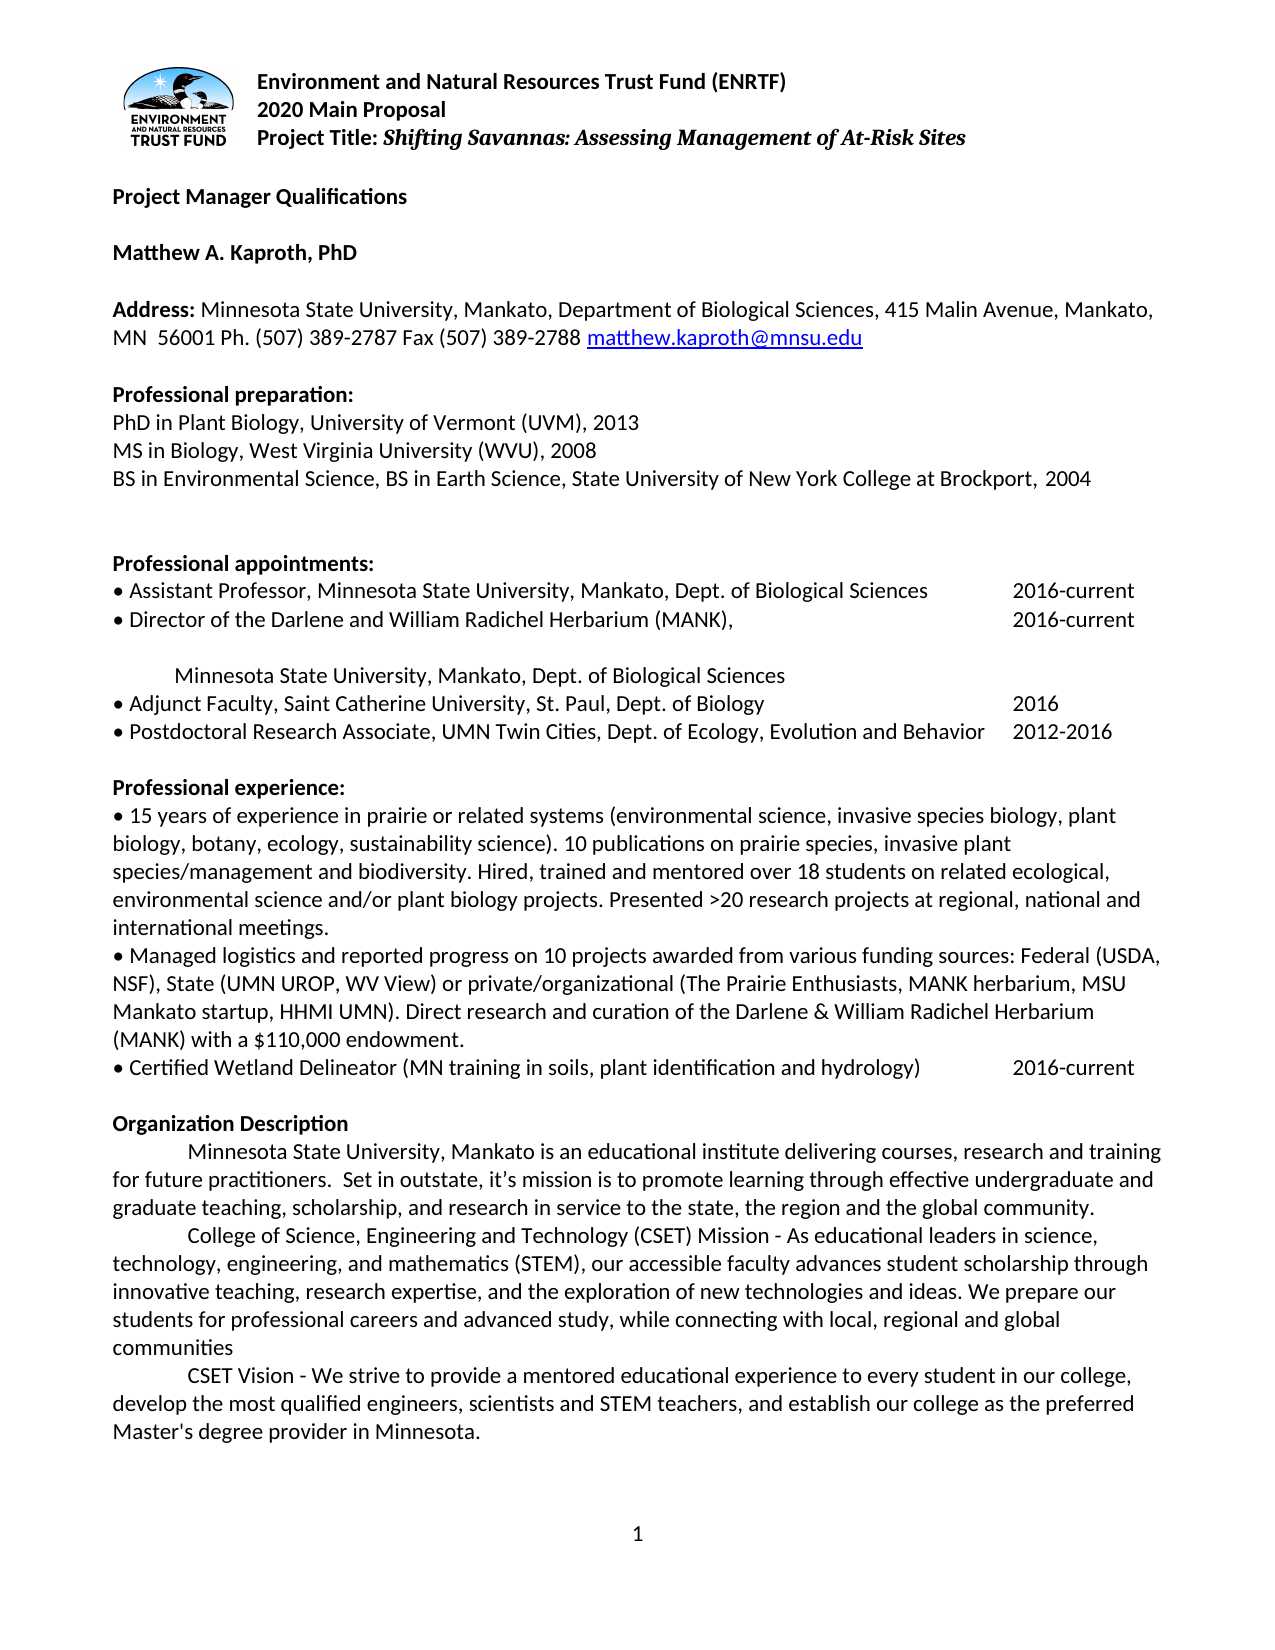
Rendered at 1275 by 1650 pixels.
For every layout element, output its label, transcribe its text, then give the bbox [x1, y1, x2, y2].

text Organization Description [112, 1109, 1162, 1137]
text Minnesota State University, Mankato is an educational institute delivering courses, research and training for future practitioners. Set in outstate, it’s mission is to promote learning through effective undergraduate and graduate teaching, scholarship, and research in service to the state, the region and the global community. [112, 1137, 1162, 1221]
text • Assistant Professor, Minnesota State University, Mankato, Dept. of Biological Sciences 2016-current [112, 577, 1162, 605]
text Project Manager Qualifications [112, 182, 1162, 210]
text • Postdoctoral Research Associate, UMN Twin Cities, Dept. of Ecology, Evolution and Behavior 2012-2016 [112, 717, 1162, 773]
text Professional experience: [112, 773, 1162, 801]
text Matthew A. Kaproth, PhD [112, 238, 1162, 266]
text Address: Minnesota State University, Mankato, Department of Biological Sciences, 415 Malin Avenue, Mankato, MN 56001 Ph. (507) 389-2787 Fax (507) 389-2788 matthew.kaproth@mnsu.edu [112, 295, 1162, 351]
text Professional preparation: PhD in Plant Biology, University of Vermont (UVM), 2013 MS in Biology, West Virginia University (WVU), 2008 BS in Environmental Science, BS in Earth Science, State University of New York College at Brockport, 2004 Professional appointments: [112, 381, 1162, 577]
text • 15 years of experience in prairie or related systems (environmental science, invasive species biology, plant biology, botany, ecology, sustainability science). 10 publications on prairie species, invasive plant species/management and biodiversity. Hired, trained and mentored over 18 students on related ecological, environmental science and/or plant biology projects. Presented >20 research projects at regional, national and international meetings. [112, 801, 1162, 941]
picture [123, 67, 234, 146]
text • Managed logistics and reported progress on 10 projects awarded from various funding sources: Federal (USDA, NSF), State (UMN UROP, WV View) or private/organizational (The Prairie Enthusiasts, MANK herbarium, MSU Mankato startup, HHMI UMN). Direct research and curation of the Darlene & William Radichel Herbarium (MANK) with a $110,000 endowment. • Certified Wetland Delineator (MN training in soils, plant identification and hydrology) 2016-current [112, 941, 1162, 1081]
text College of Science, Engineering and Technology (CSET) Mission - As educational leaders in science, technology, engineering, and mathematics (STEM), our accessible faculty advances student scholarship through innovative teaching, research expertise, and the exploration of new technologies and ideas. We prepare our students for professional careers and advanced study, while connecting with local, regional and global communities [112, 1221, 1162, 1361]
text • Director of the Darlene and William Radichel Herbarium (MANK), 2016-current Minnesota State University, Mankato, Dept. of Biological Sciences [112, 605, 1162, 689]
text • Adjunct Faculty, Saint Catherine University, St. Paul, Dept. of Biology 2016 [112, 689, 1162, 717]
text CSET Vision - We strive to provide a mentored educational experience to every student in our college, develop the most qualified engineers, scientists and STEM teachers, and establish our college as the preferred Master's degree provider in Minnesota. [112, 1361, 1162, 1445]
